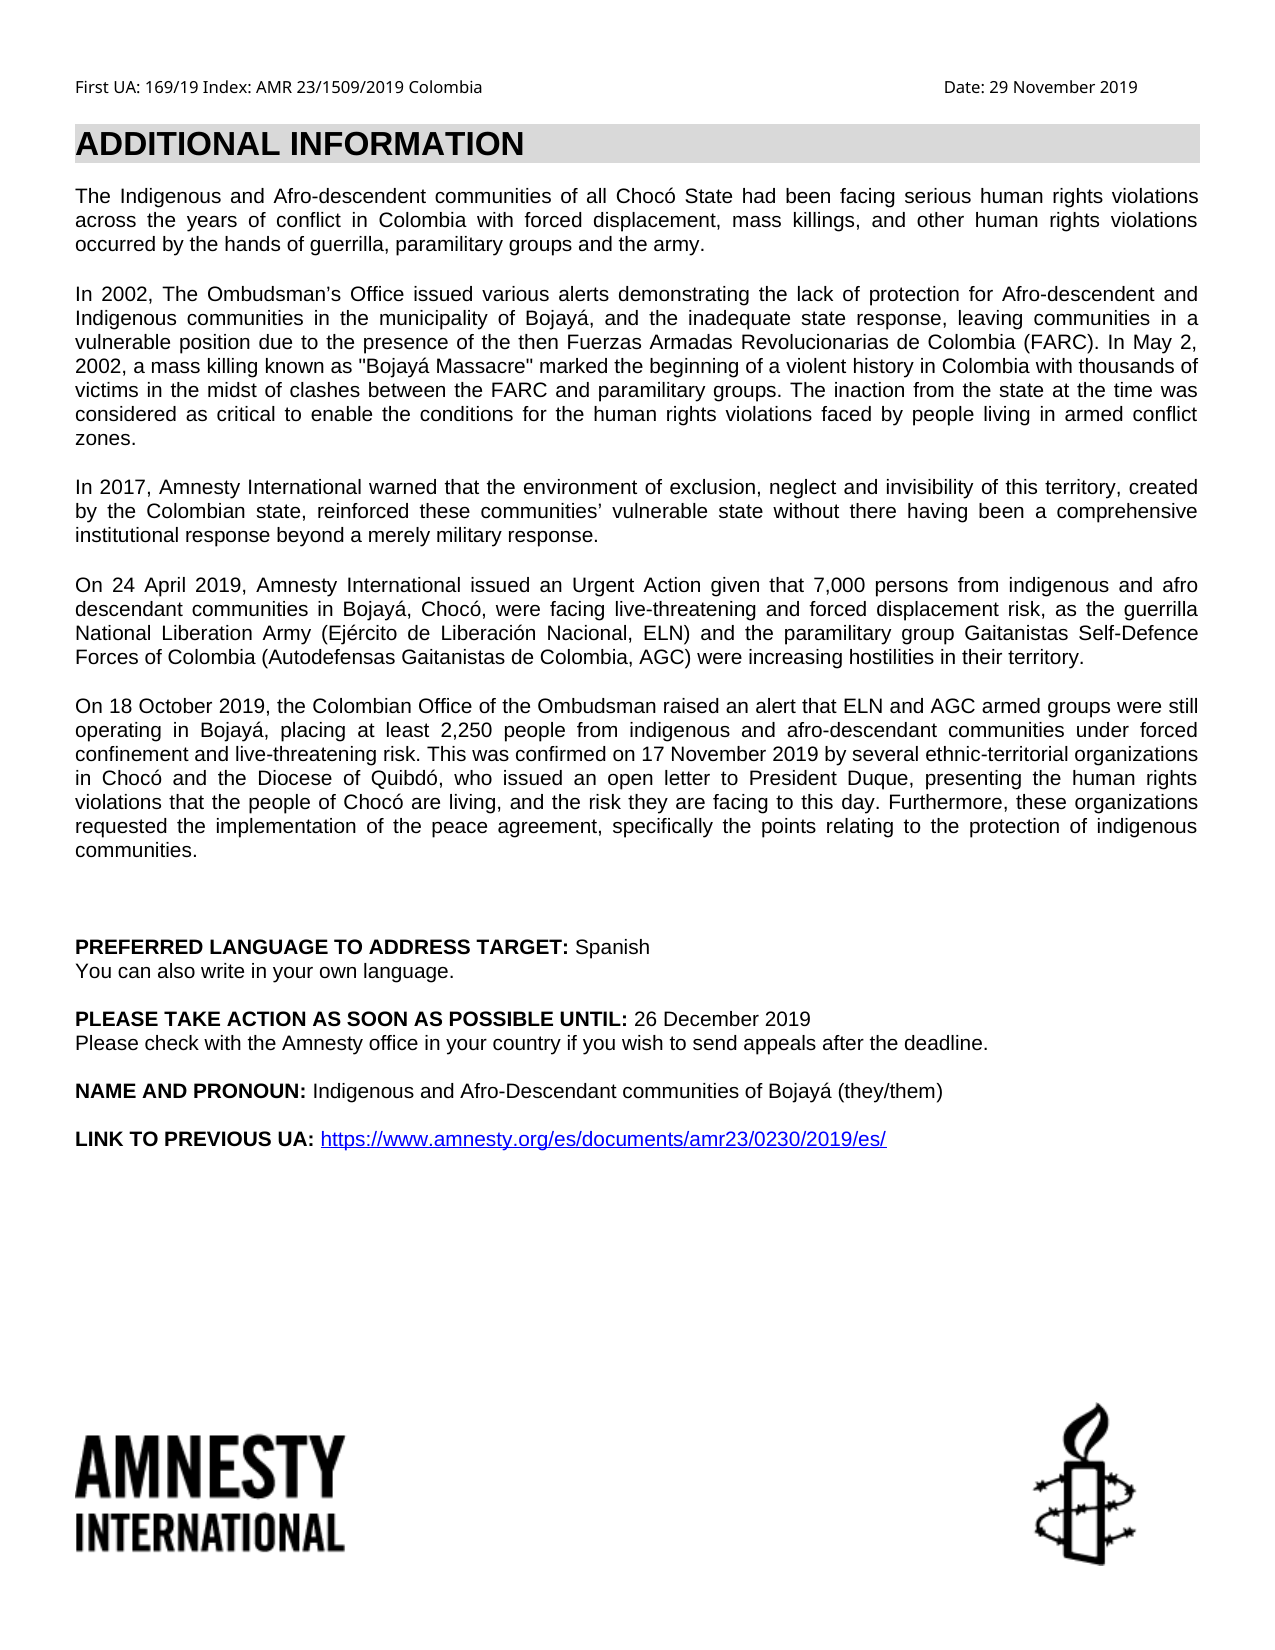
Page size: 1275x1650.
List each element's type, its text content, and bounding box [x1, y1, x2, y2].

text On 24 April 2019, Amnesty International issued an Urgent Action given that 7,000 persons from indigenous and afro descendant communities in Bojayá, Chocó, were facing live-threatening and forced displacement risk, as the guerrilla National Liberation Army (Ejército de Liberación Nacional, ELN) and the paramilitary group Gaitanistas Self-Defence Forces of Colombia (Autodefensas Gaitanistas de Colombia, AGC) were increasing hostilities in their territory. [75, 573, 1200, 668]
text NAME AND PRONOUN: Indigenous and Afro-Descendant communities of Bojayá (they/them) [75, 1078, 1200, 1102]
text Please check with the Amnesty office in your country if you wish to send appeals after the deadline. [75, 1031, 1200, 1054]
picture [75, 1402, 1137, 1566]
text The Indigenous and Afro-descendent communities of all Chocó State had been facing serious human rights violations across the years of conflict in Colombia with forced displacement, mass killings, and other human rights violations occurred by the hands of guerrilla, paramilitary groups and the army. [75, 163, 1200, 256]
text In 2002, The Ombudsman’s Office issued various alerts demonstrating the lack of protection for Afro-descendent and Indigenous communities in the municipality of Bojayá, and the inadequate state response, leaving communities in a vulnerable position due to the presence of the then Fuerzas Armadas Revolucionarias de Colombia (FARC). In May 2, 2002, a mass killing known as "Bojayá Massacre" marked the beginning of a violent history in Colombia with thousands of victims in the midst of clashes between the FARC and paramilitary groups. The inaction from the state at the time was considered as critical to enable the conditions for the human rights violations faced by people living in armed conflict zones. [75, 282, 1200, 449]
text On 18 October 2019, the Colombian Office of the Ombudsman raised an alert that ELN and AGC armed groups were still operating in Bojayá, placing at least 2,250 people from indigenous and afro-descendant communities under forced confinement and live-threatening risk. This was confirmed on 17 November 2019 by several ethnic-territorial organizations in Chocó and the Diocese of Quibdó, who issued an open letter to President Duque, presenting the human rights violations that the people of Chocó are living, and the risk they are facing to this day. Furthermore, these organizations requested the implementation of the peace agreement, specifically the points relating to the protection of indigenous communities. [75, 694, 1200, 862]
text You can also write in your own language. [75, 959, 1200, 983]
subtitle Additional information [75, 124, 1200, 163]
text LINK TO PREVIOUS UA: https://www.amnesty.org/es/documents/amr23/0230/2019/es/ [75, 1126, 1200, 1150]
text PREFERRED LANGUAGE TO ADDRESS TARGET: Spanish [75, 935, 1200, 959]
text In 2017, Amnesty International warned that the environment of exclusion, neglect and invisibility of this territory, created by the Colombian state, reinforced these communities’ vulnerable state without there having been a comprehensive institutional response beyond a merely military response. [75, 475, 1200, 547]
text PLEASE TAKE ACTION AS SOON AS POSSIBLE UNTIL: 26 December 2019 [75, 1007, 1200, 1031]
